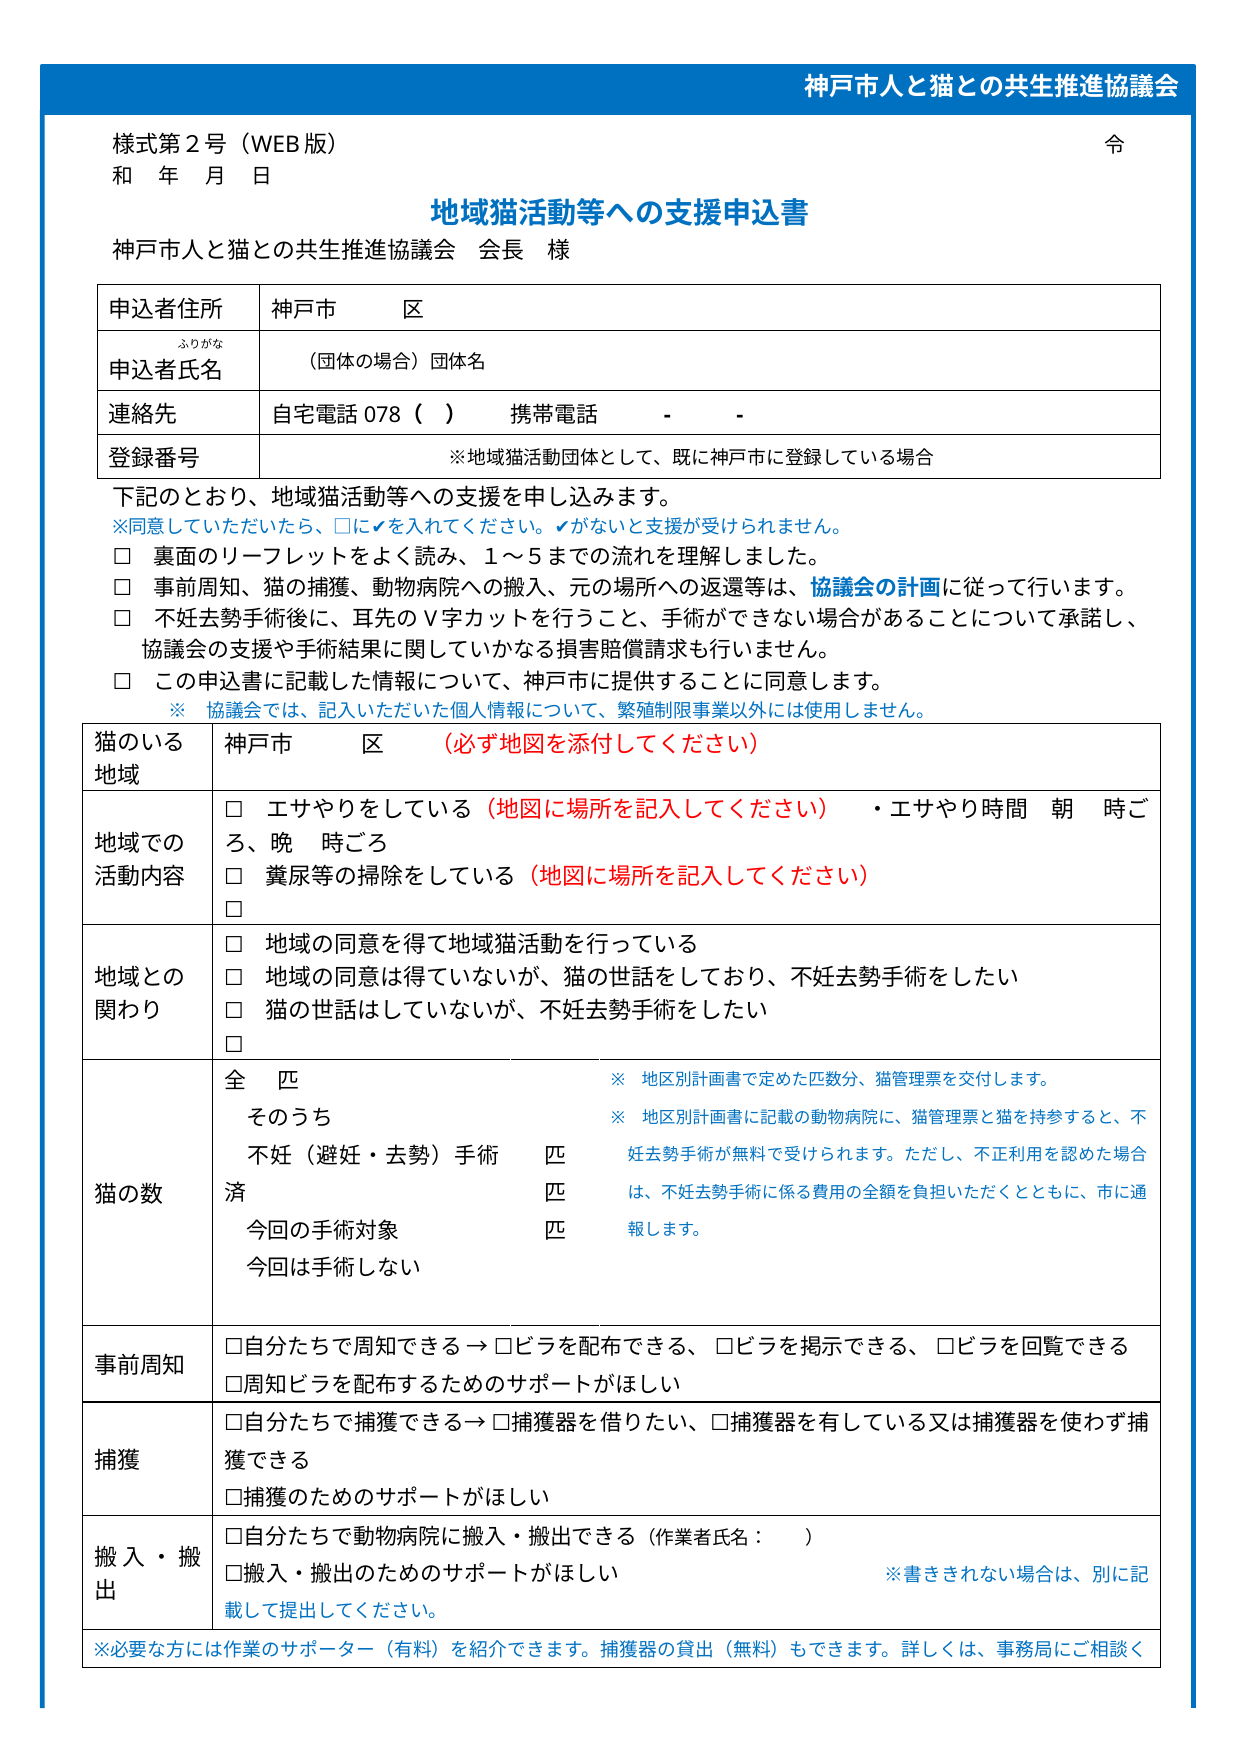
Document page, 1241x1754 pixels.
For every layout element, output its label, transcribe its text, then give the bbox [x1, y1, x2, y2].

table_cell エサやりをしている（地図に場所を記入してください） ・エサやり時間 朝 時ごろ、晩 時ごろ 糞尿等の掃除をしている（地図に場所を記入してください） [213, 791, 1160, 924]
table_cell 連絡先 [98, 391, 259, 434]
table_cell 匹 匹 匹 [511, 1060, 599, 1325]
table_header 神戸市 区 （必ず地図を添付してください） [213, 724, 1160, 790]
text 神戸市人と猫との共生推進協議会 会長 様 [112, 232, 1128, 265]
table_cell 地域での 活動内容 [83, 791, 212, 924]
table_cell ※ 地区別計画書で定めた匹数分、猫管理票を交付します。 ※ 地区別計画書に記載の動物病院に、猫管理票と猫を持参すると、不妊去勢手術が無料で受けられます。ただし、不正利用を認めた場合は、不妊去勢手術に係る費用の全額を負担いただくとともに、市に通報します。 [600, 1060, 1160, 1325]
table_cell ※地域猫活動団体として、既に神戸市に登録している場合 [260, 435, 1160, 478]
table_cell 自分たちで捕獲できる→ 捕獲器を借りたい、捕獲器を有している又は捕獲器を使わず捕獲できる 捕獲のためのサポートがほしい [213, 1403, 1160, 1515]
table_cell 地域の同意を得て地域猫活動を行っている 地域の同意は得ていないが、猫の世話をしており、不妊去勢手術をしたい 猫の世話はしていないが、不妊去勢手術をしたい [213, 925, 1160, 1059]
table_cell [83, 1630, 1160, 1667]
table_cell 事前周知 [83, 1326, 212, 1401]
text ※同意していただいたら、□に✔を入れてください。✔がないと支援が受けられません。 [112, 512, 1041, 539]
table_cell 猫の数 [83, 1060, 212, 1325]
table_header 神戸市 区 [260, 285, 1160, 330]
table_cell 搬入・搬出 [83, 1516, 212, 1628]
table_cell 自分たちで周知できる → ビラを配布できる、 ビラを掲示できる、 ビラを回覧できる 周知ビラを配布するためのサポートがほしい [213, 1326, 1160, 1401]
table_cell 捕獲 [83, 1403, 212, 1515]
text ※ 協議会では、記入いただいた個人情報について、繁殖制限事業以外には使用しません。 [112, 695, 1041, 722]
table_cell 地域との 関わり [83, 925, 212, 1059]
table_header 猫のいる 地域 [83, 724, 212, 790]
text 不妊去勢手術後に、耳先のV字カットを行うこと、手術ができない場合があることについて承諾し、協議会の支援や手術結果に関していかなる損害賠償請求も行いません。 [112, 602, 1128, 664]
table_cell 登録番号 [98, 435, 259, 478]
text 下記のとおり、地域猫活動等への支援を申し込みます。 [112, 479, 1128, 512]
table_cell （団体の場合）団体名 [260, 331, 1160, 390]
table_cell 申込者 [98, 331, 259, 390]
table_cell 全 匹 そのうち 不妊（避妊・去勢）手術済 今回の手術対象 今回は手術しない [213, 1060, 510, 1325]
table_cell 自宅電話 078（ ） 携帯電話 - - [260, 391, 1160, 434]
table_header 申込者住所 [98, 285, 259, 330]
text この申込書に記載した情報について、神戸市に提供することに同意します。 [112, 664, 1128, 695]
text 裏面のリーフレットをよく読み、１～５までの流れを理解しました。 [112, 539, 1128, 570]
table_cell 自分たちで動物病院に搬入・搬出できる（作業者氏名： ） 搬入・搬出のためのサポートがほしい ※書ききれない場合は、別に記載して提出してください。 [213, 1516, 1160, 1628]
text 地域猫活動等への支援申込書 [112, 190, 1128, 232]
text 様式第２号（WEB版） 令和 年 月 日 [112, 126, 1128, 190]
text 事前周知、猫の捕獲、動物病院への搬入、元の場所への返還等は、協議会の計画に従って行います。 [112, 570, 1128, 602]
